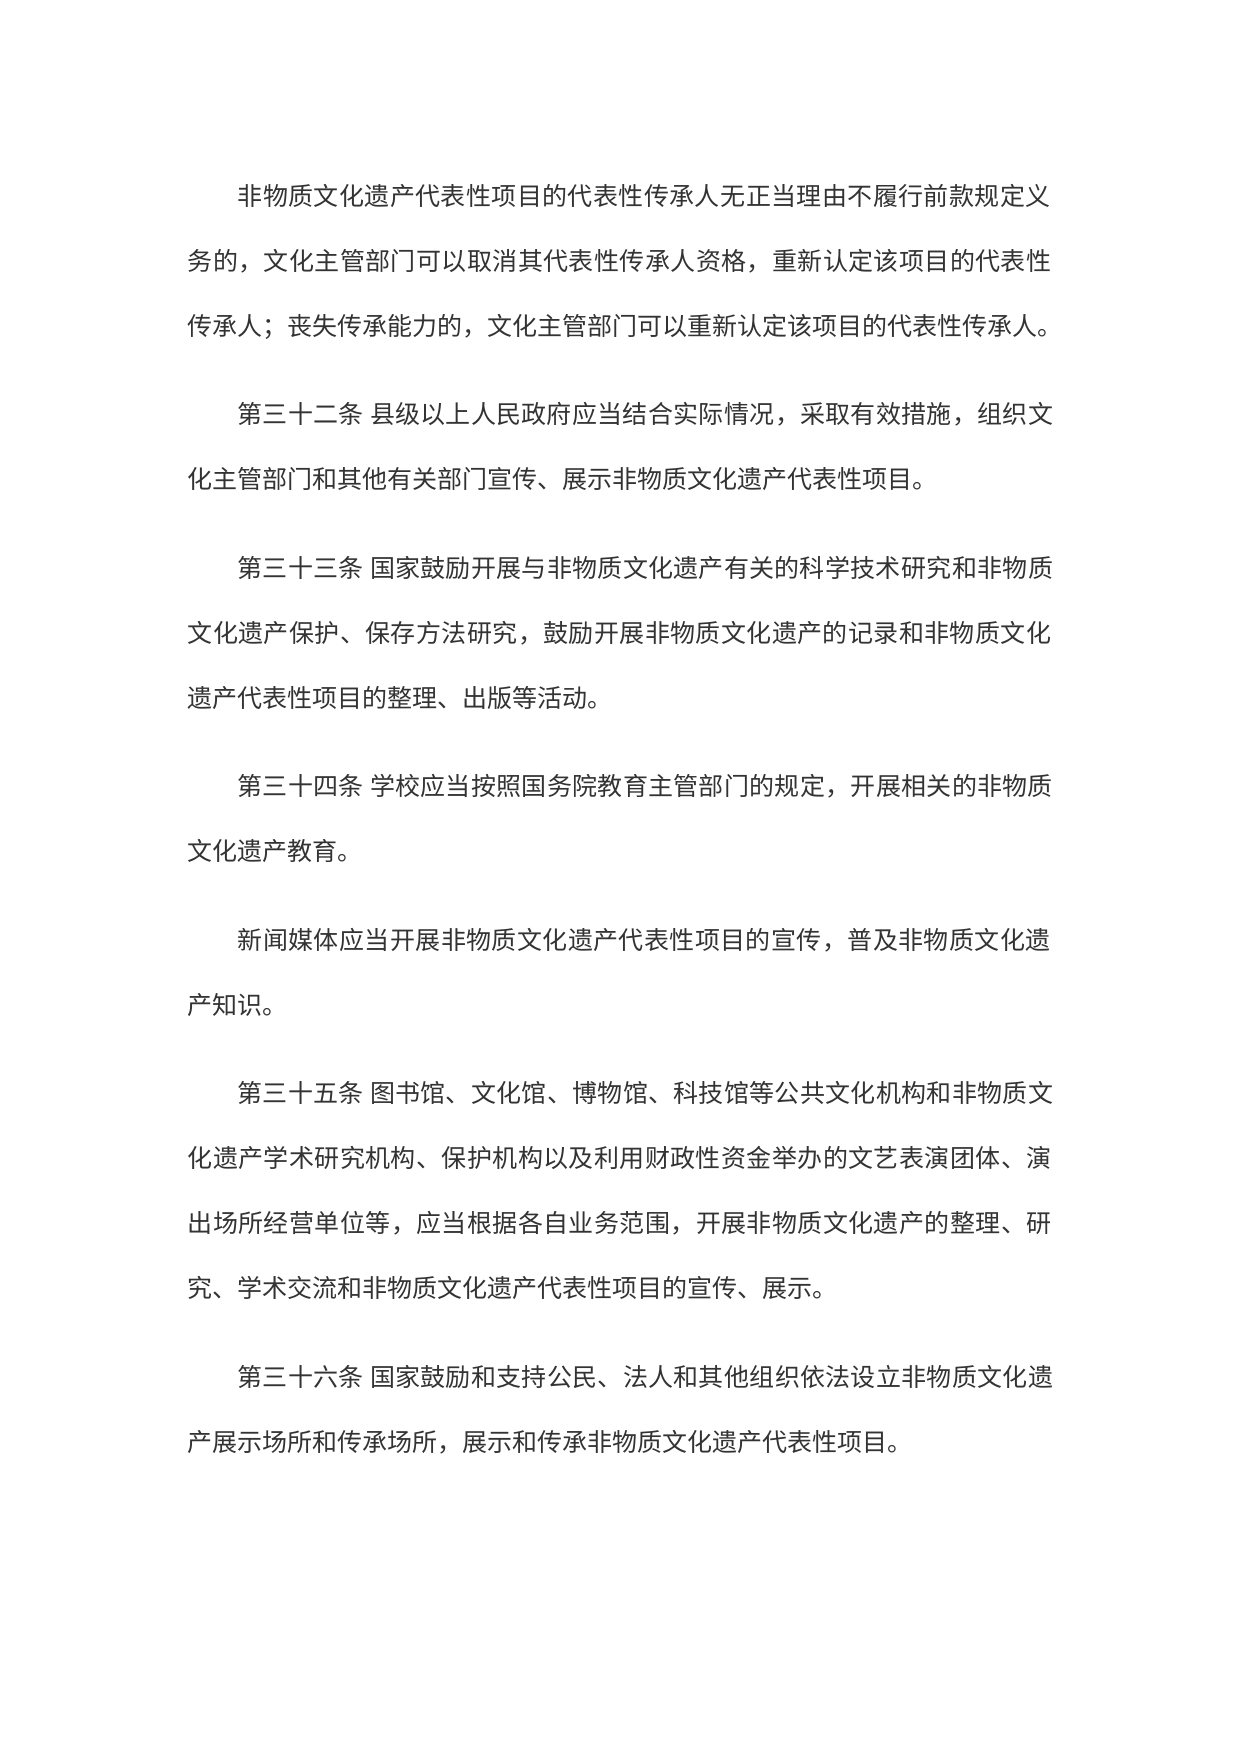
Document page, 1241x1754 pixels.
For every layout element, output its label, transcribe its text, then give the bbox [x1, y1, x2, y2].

text 第三十三条 国家鼓励开展与非物质文化遗产有关的科学技术研究和非物质文化遗产保护、保存方法研究，鼓励开展非物质文化遗产的记录和非物质文化遗产代表性项目的整理、出版等活动。 [187, 534, 1053, 729]
text 第三十六条 国家鼓励和支持公民、法人和其他组织依法设立非物质文化遗产展示场所和传承场所，展示和传承非物质文化遗产代表性项目。 [187, 1343, 1053, 1473]
text 非物质文化遗产代表性项目的代表性传承人无正当理由不履行前款规定义务的，文化主管部门可以取消其代表性传承人资格，重新认定该项目的代表性传承人；丧失传承能力的，文化主管部门可以重新认定该项目的代表性传承人。 [187, 162, 1053, 357]
text 第三十五条 图书馆、文化馆、博物馆、科技馆等公共文化机构和非物质文化遗产学术研究机构、保护机构以及利用财政性资金举办的文艺表演团体、演出场所经营单位等，应当根据各自业务范围，开展非物质文化遗产的整理、研究、学术交流和非物质文化遗产代表性项目的宣传、展示。 [187, 1059, 1053, 1319]
text 第三十四条 学校应当按照国务院教育主管部门的规定，开展相关的非物质文化遗产教育。 [187, 752, 1053, 882]
text 新闻媒体应当开展非物质文化遗产代表性项目的宣传，普及非物质文化遗产知识。 [187, 906, 1053, 1036]
text 第三十二条 县级以上人民政府应当结合实际情况，采取有效措施，组织文化主管部门和其他有关部门宣传、展示非物质文化遗产代表性项目。 [187, 380, 1053, 510]
